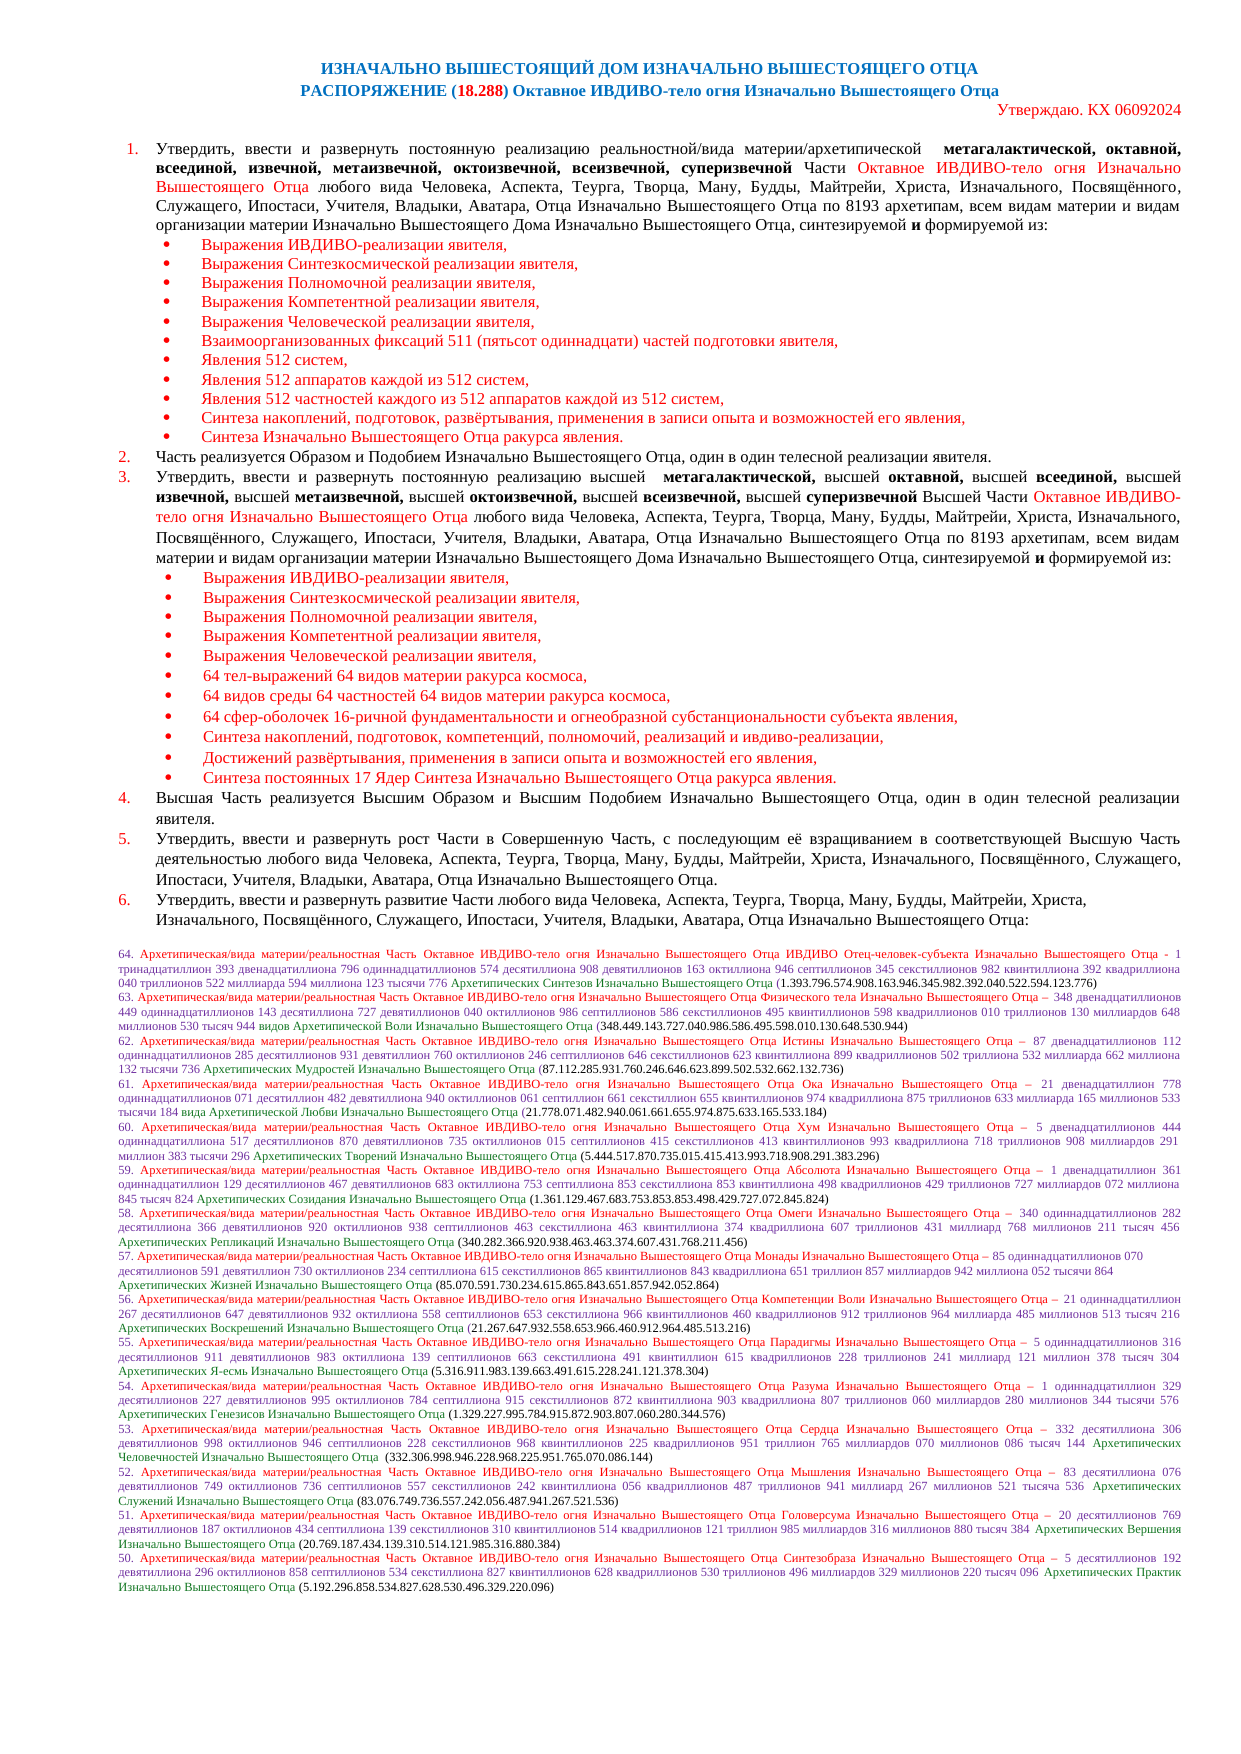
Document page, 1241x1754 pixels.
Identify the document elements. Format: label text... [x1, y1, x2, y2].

text ИЗНАЧАЛЬНО ВЫШЕСТОЯЩИЙ ДОМ ИЗНАЧАЛЬНО ВЫШЕСТОЯЩЕГО ОТЦА [118, 59, 1181, 78]
list Часть реализуется Образом и Подобием Изначально Вышестоящего Отца, один в один телесной реализации явителя. [118, 446, 1181, 466]
text 57. Архетипическая/вида материи/реальностная Часть Октавное ИВДИВО-тело огня Изначально Вышестоящего Отца Монады Изначально Вышестоящего Отца – 85 одиннадцатиллионов 070 десятиллионов 591 девятиллион 730 октиллионов 234 септиллиона 615 секстиллионов 865 квинтиллионов 843 квадриллиона 651 триллион 857 миллиардов 942 миллиона 052 тысячи 864 Архетипических Жизней Изначально Вышестоящего Отца (85.070.591.730.234.615.865.843.651.857.942.052.864) [118, 1249, 1181, 1292]
text 62. Архетипическая/вида материи/реальностная Часть Октавное ИВДИВО-тело огня Изначально Вышестоящего Отца Истины Изначально Вышестоящего Отца – 87 двенадцатиллионов 112 одиннадцатиллионов 285 десятиллионов 931 девятиллион 760 октиллионов 246 септиллионов 646 секстиллионов 623 квинтиллиона 899 квадриллионов 502 триллиона 532 миллиарда 662 миллиона 132 тысячи 736 Архетипических Мудростей Изначально Вышестоящего Отца (87.112.285.931.760.246.646.623.899.502.532.662.132.736) [118, 1033, 1181, 1076]
list Высшая Часть реализуется Высшим Образом и Высшим Подобием Изначально Вышестоящего Отца, один в один телесной реализации явителя. [118, 788, 1181, 828]
text 50. Архетипическая/вида материи/реальностная Часть Октавное ИВДИВО-тело огня Изначально Вышестоящего Отца Синтезобраза Изначально Вышестоящего Отца – 5 десятиллионов 192 девятиллиона 296 октиллионов 858 септиллионов 534 секстиллиона 827 квинтиллионов 628 квадриллионов 530 триллионов 496 миллиардов 329 миллионов 220 тысяч 096 Архетипических Практик Изначально Вышестоящего Отца (5.192.296.858.534.827.628.530.496.329.220.096) [118, 1551, 1181, 1594]
list Выражения Полномочной реализации явителя, [163, 273, 1181, 292]
list Явления 512 аппаратов каждой из 512 систем, [163, 369, 1181, 388]
text 63. Архетипическая/вида материи/реальностная Часть Октавное ИВДИВО-тело огня Изначально Вышестоящего Отца Физического тела Изначально Вышестоящего Отца – 348 двенадцатиллионов 449 одиннадцатиллионов 143 десятиллиона 727 девятиллионов 040 октиллионов 986 септиллионов 586 секстиллионов 495 квинтиллионов 598 квадриллионов 010 триллионов 130 миллиардов 648 миллионов 530 тысяч 944 видов Архетипической Воли Изначально Вышестоящего Отца (348.449.143.727.040.986.586.495.598.010.130.648.530.944) [118, 990, 1181, 1033]
list 64 сфер-оболочек 16-ричной фундаментальности и огнеобразной субстанциональности субъекта явления, [165, 707, 1181, 726]
text 52. Архетипическая/вида материи/реальностная Часть Октавное ИВДИВО-тело огня Изначально Вышестоящего Отца Мышления Изначально Вышестоящего Отца – 83 десятиллиона 076 девятиллионов 749 октиллионов 736 септиллионов 557 секстиллионов 242 квинтиллиона 056 квадриллионов 487 триллионов 941 миллиард 267 миллионов 521 тысяча 536 Архетипических Служений Изначально Вышестоящего Отца (83.076.749.736.557.242.056.487.941.267.521.536) [118, 1464, 1181, 1508]
list Синтеза Изначально Вышестоящего Отца ракурса явления. [163, 427, 1181, 446]
list Выражения Человеческой реализации явителя, [165, 645, 1181, 664]
list Утвердить, ввести и развернуть постоянную реализацию реальностной/вида материи/архетипической метагалактической, октавной, всеединой, извечной, метаизвечной, октоизвечной, всеизвечной, суперизвечной Части Октавное ИВДИВО-тело огня Изначально Вышестоящего Отца любого вида Человека, Аспекта, Теурга, Творца, Ману, Будды, Майтрейи, Христа, Изначального, Посвящённого, Служащего, Ипостаси, Учителя, Владыки, Аватара, Отца Изначально Вышестоящего Отца по 8193 архетипам, всем видам материи и видам организации материи Изначально Вышестоящего Дома Изначально Вышестоящего Отца, синтезируемой и формируемой из: [126, 138, 1181, 234]
list Выражения ИВДИВО-реализации явителя, [165, 568, 1181, 587]
list 64 тел-выражений 64 видов материи ракурса космоса, [165, 666, 1181, 685]
list Достижений развёртывания, применения в записи опыта и возможностей его явления, [165, 747, 1181, 767]
list Выражения Полномочной реализации явителя, [165, 607, 1181, 626]
list Выражения Компетентной реализации явителя, [163, 292, 1181, 311]
list Утвердить, ввести и развернуть рост Части в Совершенную Часть, с последующим её взращиванием в соответствующей Высшую Часть деятельностью любого вида Человека, Аспекта, Теурга, Творца, Ману, Будды, Майтрейи, Христа, Изначального, Посвящённого, Служащего, Ипостаси, Учителя, Владыки, Аватара, Отца Изначально Вышестоящего Отца. [118, 829, 1181, 889]
text 54. Архетипическая/вида материи/реальностная Часть Октавное ИВДИВО-тело огня Изначально Вышестоящего Отца Разума Изначально Вышестоящего Отца – 1 одиннадцатиллион 329 десятиллионов 227 девятиллионов 995 октиллионов 784 септиллиона 915 секстиллионов 872 квинтиллиона 903 квадриллиона 807 триллионов 060 миллиардов 280 миллионов 344 тысячи 576 Архетипических Генезисов Изначально Вышестоящего Отца (1.329.227.995.784.915.872.903.807.060.280.344.576) [118, 1378, 1181, 1421]
list Выражения ИВДИВО-реализации явителя, [163, 234, 1181, 254]
list Синтеза накоплений, подготовок, развёртывания, применения в записи опыта и возможностей его явления, [163, 408, 1181, 427]
list Синтеза постоянных 17 Ядер Синтеза Изначально Вышестоящего Отца ракурса явления. [165, 768, 1181, 787]
text 58. Архетипическая/вида материи/реальностная Часть Октавное ИВДИВО-тело огня Изначально Вышестоящего Отца Омеги Изначально Вышестоящего Отца – 340 одиннадцатиллионов 282 десятиллиона 366 девятиллионов 920 октиллионов 938 септиллионов 463 секстиллиона 463 квинтиллиона 374 квадриллиона 607 триллионов 431 миллиард 768 миллионов 211 тысяч 456 Архетипических Репликаций Изначально Вышестоящего Отца (340.282.366.920.938.463.463.374.607.431.768.211.456) [118, 1206, 1181, 1249]
text Утверждаю. КХ 06092024 [118, 100, 1181, 119]
text 60. Архетипическая/вида материи/реальностная Часть Октавное ИВДИВО-тело огня Изначально Вышестоящего Отца Хум Изначально Вышестоящего Отца – 5 двенадцатиллионов 444 одиннадцатиллиона 517 десятиллионов 870 девятиллионов 735 октиллионов 015 септиллионов 415 секстиллионов 413 квинтиллионов 993 квадриллиона 718 триллионов 908 миллиардов 291 миллион 383 тысячи 296 Архетипических Творений Изначально Вышестоящего Отца (5.444.517.870.735.015.415.413.993.718.908.291.383.296) [118, 1119, 1181, 1163]
text 59. Архетипическая/вида материи/реальностная Часть Октавное ИВДИВО-тело огня Изначально Вышестоящего Отца Абсолюта Изначально Вышестоящего Отца – 1 двенадцатиллион 361 одиннадцатиллион 129 десятиллионов 467 девятиллионов 683 октиллиона 753 септиллиона 853 секстиллиона 853 квинтиллиона 498 квадриллионов 429 триллионов 727 миллиардов 072 миллиона 845 тысяч 824 Архетипических Созидания Изначально Вышестоящего Отца (1.361.129.467.683.753.853.853.498.429.727.072.845.824) [118, 1163, 1181, 1206]
list Явления 512 частностей каждого из 512 аппаратов каждой из 512 систем, [163, 388, 1181, 408]
text 51. Архетипическая/вида материи/реальностная Часть Октавное ИВДИВО-тело огня Изначально Вышестоящего Отца Головерсума Изначально Вышестоящего Отца – 20 десятиллионов 769 девятиллионов 187 октиллионов 434 септиллиона 139 секстиллионов 310 квинтиллионов 514 квадриллионов 121 триллион 985 миллиардов 316 миллионов 880 тысяч 384 Архетипических Вершения Изначально Вышестоящего Отца (20.769.187.434.139.310.514.121.985.316.880.384) [118, 1508, 1181, 1551]
list Утвердить, ввести и развернуть развитие Части любого вида Человека, Аспекта, Теурга, Творца, Ману, Будды, Майтрейи, Христа, Изначального, Посвящённого, Служащего, Ипостаси, Учителя, Владыки, Аватара, Отца Изначально Вышестоящего Отца: [118, 890, 1181, 929]
text 61. Архетипическая/вида материи/реальностная Часть Октавное ИВДИВО-тело огня Изначально Вышестоящего Отца Ока Изначально Вышестоящего Отца – 21 двенадцатиллион 778 одиннадцатиллионов 071 десятиллион 482 девятиллиона 940 октиллионов 061 септиллион 661 секстиллион 655 квинтиллионов 974 квадриллиона 875 триллионов 633 миллиарда 165 миллионов 533 тысячи 184 вида Архетипической Любви Изначально Вышестоящего Отца (21.778.071.482.940.061.661.655.974.875.633.165.533.184) [118, 1076, 1181, 1119]
list Выражения Человеческой реализации явителя, [163, 311, 1181, 331]
list Выражения Компетентной реализации явителя, [165, 626, 1181, 645]
list 64 видов среды 64 частностей 64 видов материи ракурса космоса, [165, 686, 1181, 705]
list Утвердить, ввести и развернуть постоянную реализацию высшей метагалактической, высшей октавной, высшей всеединой, высшей извечной, высшей метаизвечной, высшей октоизвечной, высшей всеизвечной, высшей суперизвечной Высшей Части Октавное ИВДИВО-тело огня Изначально Вышестоящего Отца любого вида Человека, Аспекта, Теурга, Творца, Ману, Будды, Майтрейи, Христа, Изначального, Посвящённого, Служащего, Ипостаси, Учителя, Владыки, Аватара, Отца Изначально Вышестоящего Отца по 8193 архетипам, всем видам материи и видам организации материи Изначально Вышестоящего Дома Изначально Вышестоящего Отца, синтезируемой и формируемой из: [118, 467, 1181, 567]
text 55. Архетипическая/вида материи/реальностная Часть Октавное ИВДИВО-тело огня Изначально Вышестоящего Отца Парадигмы Изначально Вышестоящего Отца – 5 одиннадцатиллионов 316 десятиллионов 911 девятиллионов 983 октиллиона 139 септиллионов 663 секстиллиона 491 квинтиллион 615 квадриллионов 228 триллионов 241 миллиард 121 миллион 378 тысяч 304 Архетипических Я-есмь Изначально Вышестоящего Отца (5.316.911.983.139.663.491.615.228.241.121.378.304) [118, 1335, 1181, 1378]
subtitle РАСПОРЯЖЕНИЕ (18.288) Октавное ИВДИВО-тело огня Изначально Вышестоящего Отца [118, 81, 1181, 100]
list Выражения Синтезкосмической реализации явителя, [163, 254, 1181, 273]
list Явления 512 систем, [163, 350, 1181, 369]
text 56. Архетипическая/вида материи/реальностная Часть Октавное ИВДИВО-тело огня Изначально Вышестоящего Отца Компетенции Воли Изначально Вышестоящего Отца – 21 одиннадцатиллион 267 десятиллионов 647 девятиллионов 932 октиллиона 558 септиллионов 653 секстиллиона 966 квинтиллионов 460 квадриллионов 912 триллионов 964 миллиарда 485 миллионов 513 тысяч 216 Архетипических Воскрешений Изначально Вышестоящего Отца (21.267.647.932.558.653.966.460.912.964.485.513.216) [118, 1292, 1181, 1335]
list Взаимоорганизованных фиксаций 511 (пятьсот одиннадцати) частей подготовки явителя, [163, 331, 1181, 350]
list Выражения Синтезкосмической реализации явителя, [165, 587, 1181, 607]
list Синтеза накоплений, подготовок, компетенций, полномочий, реализаций и ивдиво-реализации, [165, 727, 1181, 746]
text 53. Архетипическая/вида материи/реальностная Часть Октавное ИВДИВО-тело огня Изначально Вышестоящего Отца Сердца Изначально Вышестоящего Отца – 332 десятиллиона 306 девятиллионов 998 октиллионов 946 септиллионов 228 секстиллионов 968 квинтиллионов 225 квадриллионов 951 триллион 765 миллиардов 070 миллионов 086 тысяч 144 Архетипических Человечностей Изначально Вышестоящего Отца (332.306.998.946.228.968.225.951.765.070.086.144) [118, 1421, 1181, 1464]
text 64. Архетипическая/вида материи/реальностная Часть Октавное ИВДИВО-тело огня Изначально Вышестоящего Отца ИВДИВО Отец-человек-субъекта Изначально Вышестоящего Отца - 1 тринадцатиллион 393 двенадцатиллиона 796 одиннадцатиллионов 574 десятиллиона 908 девятиллионов 163 октиллиона 946 септиллионов 345 секстиллионов 982 квинтиллиона 392 квадриллиона 040 триллионов 522 миллиарда 594 миллиона 123 тысячи 776 Архетипических Синтезов Изначально Вышестоящего Отца (1.393.796.574.908.163.946.345.982.392.040.522.594.123.776) [118, 947, 1181, 990]
